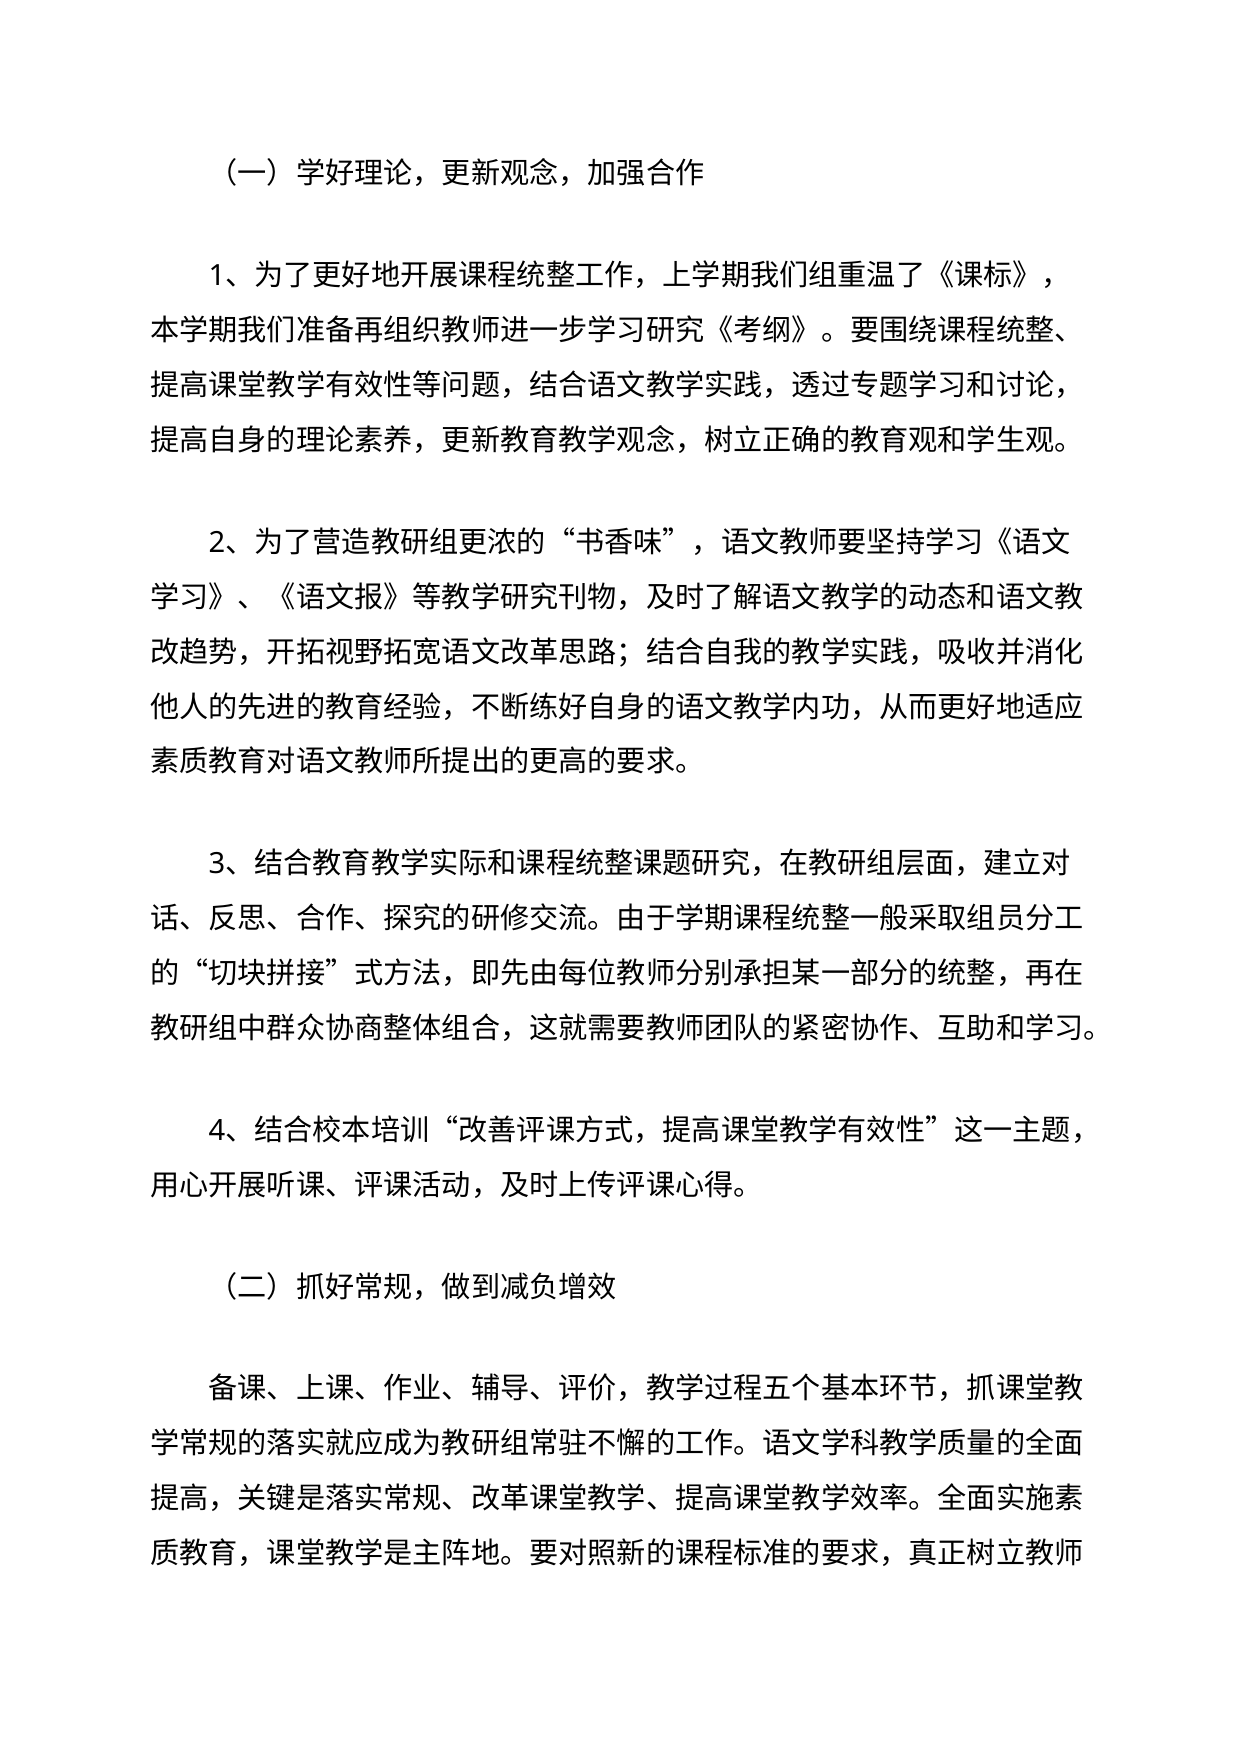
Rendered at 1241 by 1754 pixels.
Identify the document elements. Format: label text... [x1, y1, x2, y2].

text 2、为了营造教研组更浓的“书香味”，语文教师要坚持学习《语文学习》、《语文报》等教学研究刊物，及时了解语文教学的动态和语文教改趋势，开拓视野拓宽语文改革思路；结合自我的教学实践，吸收并消化他人的先进的教育经验，不断练好自身的语文教学内功，从而更好地适应素质教育对语文教师所提出的更高的要求。 [150, 518, 1090, 780]
text （一）学好理论，更新观念，加强合作 [150, 150, 1090, 192]
text 4、结合校本培训“改善评课方式，提高课堂教学有效性”这一主题，用心开展听课、评课活动，及时上传评课心得。 [150, 1106, 1090, 1204]
text 3、结合教育教学实际和课程统整课题研究，在教研组层面，建立对话、反思、合作、探究的研修交流。由于学期课程统整一般采取组员分工的“切块拼接”式方法，即先由每位教师分别承担某一部分的统整，再在教研组中群众协商整体组合，这就需要教师团队的紧密协作、互助和学习。 [150, 840, 1090, 1047]
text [150, 1365, 1090, 1572]
text 1、为了更好地开展课程统整工作，上学期我们组重温了《课标》，本学期我们准备再组织教师进一步学习研究《考纲》。要围绕课程统整、提高课堂教学有效性等问题，结合语文教学实践，透过专题学习和讨论，提高自身的理论素养，更新教育教学观念，树立正确的教育观和学生观。 [150, 252, 1090, 459]
text （二）抓好常规，做到减负增效 [150, 1263, 1090, 1305]
